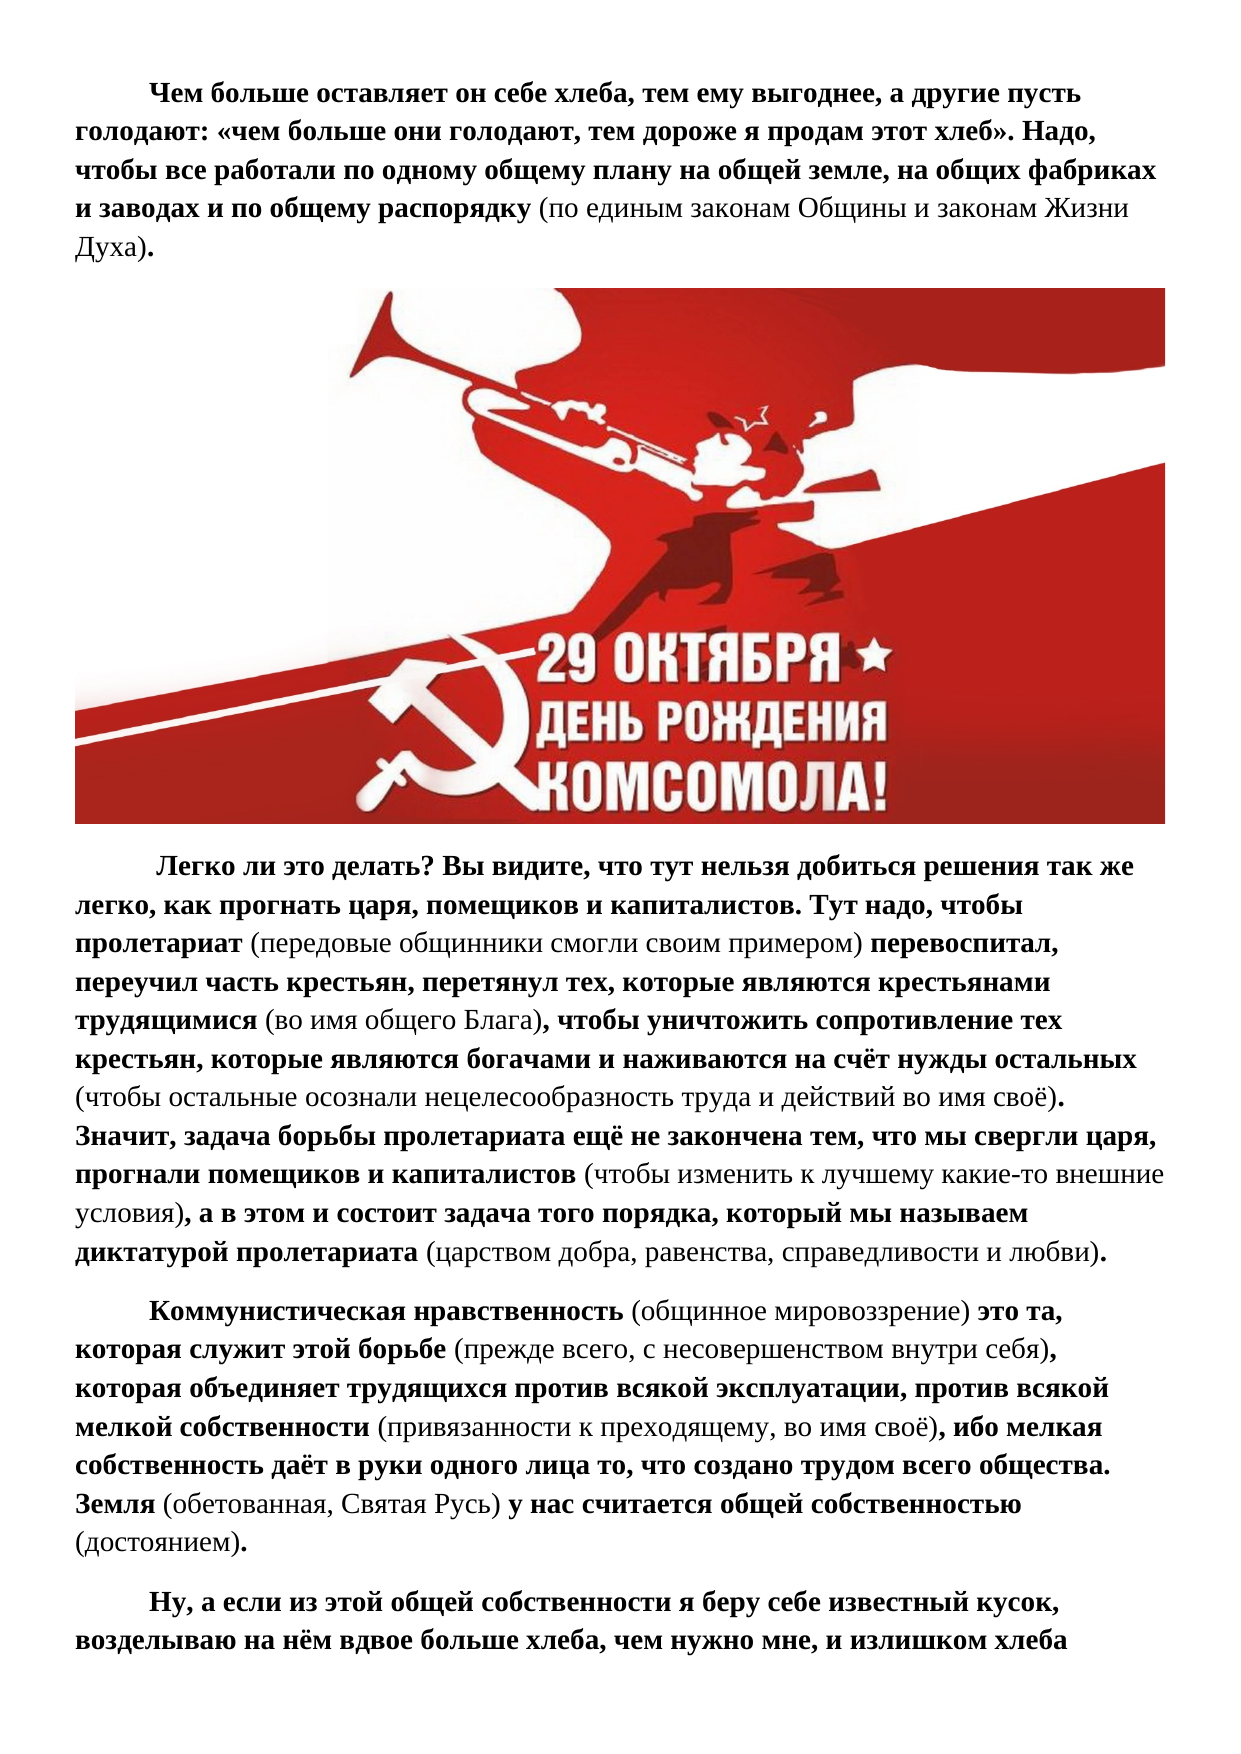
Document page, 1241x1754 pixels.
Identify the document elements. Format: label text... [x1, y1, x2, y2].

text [75, 1584, 1165, 1656]
text Легко ли это делать? Вы видите, что тут нельзя добиться решения так же легко, как прогнать царя, помещиков и капиталистов. Тут надо, чтобы пролетариат (передовые общинники смогли своим примером) перевоспитал, переучил часть крестьян, перетянул тех, которые являются крестьянами трудящимися (во имя общего Блага), чтобы уничтожить сопротивление тех крестьян, которые являются богачами и наживаются на счёт нужды остальных (чтобы остальные осознали нецелесообразность труда и действий во имя своё). Значит, задача борьбы пролетариата ещё не закончена тем, что мы свергли царя, прогнали помещиков и капиталистов (чтобы изменить к лучшему какие-то внешние условия), а в этом и состоит задача того порядка, который мы называем диктатурой пролетариата (царством добра, равенства, справедливости и любви). [75, 848, 1165, 1267]
text Чем больше оставляет он себе хлеба, тем ему выгоднее, а другие пусть голодают: «чем больше они голодают, тем дороже я продам этот хлеб». Надо, чтобы все работали по одному общему плану на общей земле, на общих фабриках и заводах и по общему распорядку (по единым законам Общины и законам Жизни Духа). [75, 75, 1165, 263]
text Коммунистическая нравственность (общинное мировоззрение) это та, которая служит этой борьбе (прежде всего, с несовершенством внутри себя), которая объединяет трудящихся против всякой эксплуатации, против всякой мелкой собственности (привязанности к преходящему, во имя своё), ибо мелкая собственность даёт в руки одного лица то, что создано трудом всего общества. Земля (обетованная, Святая Русь) у нас считается общей собственностью (достоянием). [75, 1293, 1165, 1558]
picture [75, 288, 1166, 824]
